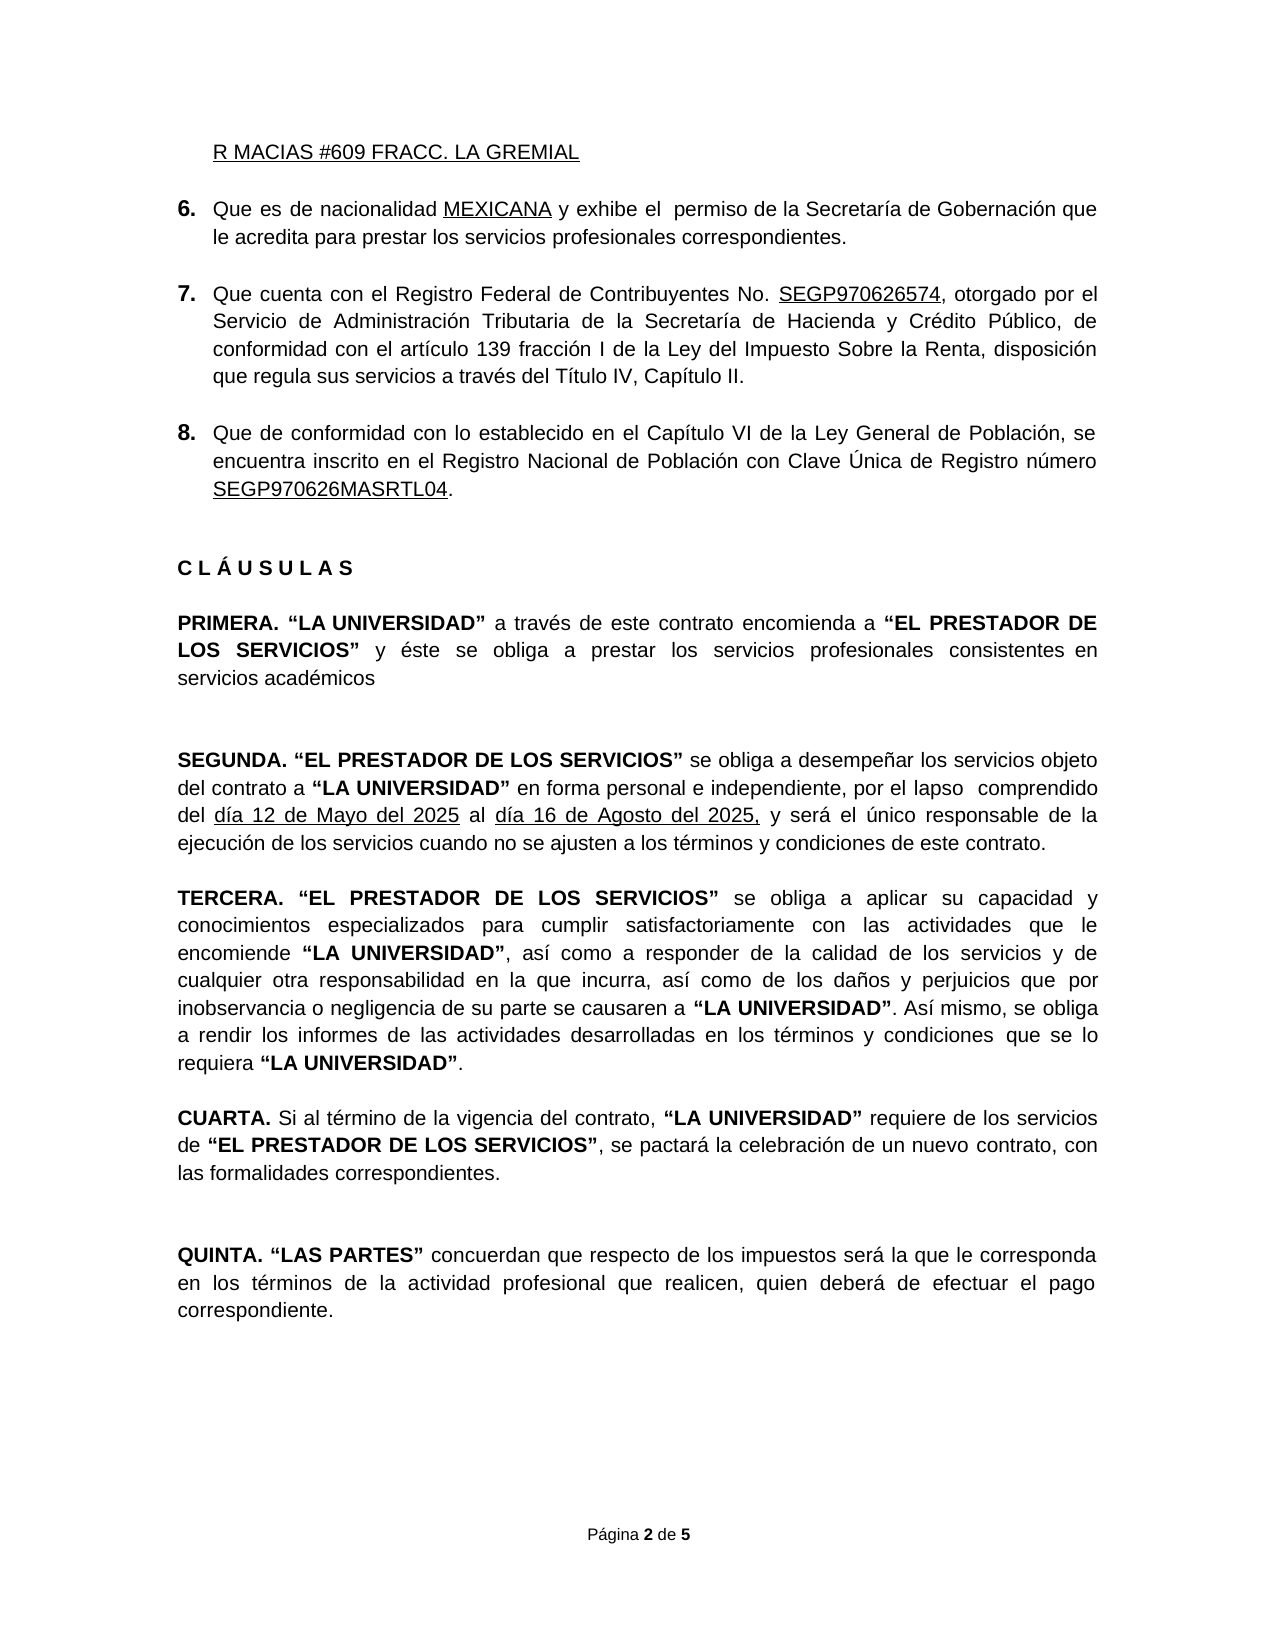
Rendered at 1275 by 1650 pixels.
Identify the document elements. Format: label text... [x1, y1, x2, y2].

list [177, 139, 1098, 163]
text PRIMERA. “LA UNIVERSIDAD” a través de este contrato encomienda a “EL PRESTADOR DE LOS SERVICIOS” y éste se obliga a prestar los servicios profesionales consistentes en servicios académicos [177, 611, 1098, 690]
subtitle C L Á U S U L A S [177, 556, 1098, 580]
list Que de conformidad con lo establecido en el Capítulo VI de la Ley General de Población, se encuentra inscrito en el Registro Nacional de Población con Clave Única de Registro número SEGP970626MASRTL04. [177, 419, 1098, 501]
text CUARTA. Si al término de la vigencia del contrato, “LA UNIVERSIDAD” requiere de los servicios de “EL PRESTADOR DE LOS SERVICIOS”, se pactará la celebración de un nuevo contrato, con las formalidades correspondientes. [177, 1106, 1098, 1185]
list Que cuenta con el Registro Federal de Contribuyentes No. SEGP970626574, otorgado por el Servicio de Administración Tributaria de la Secretaría de Hacienda y Crédito Público, de conformidad con el artículo 139 fracción I de la Ley del Impuesto Sobre la Renta, disposición que regula sus servicios a través del Título IV, Capítulo II. [177, 279, 1098, 388]
text SEGUNDA. “EL PRESTADOR DE LOS SERVICIOS” se obliga a desempeñar los servicios objeto del contrato a “LA UNIVERSIDAD” en forma personal e independiente, por el lapso comprendido del día 12 de Mayo del 2025 al día 16 de Agosto del 2025, y será el único responsable de la ejecución de los servicios cuando no se ajusten a los términos y condiciones de este contrato. [177, 748, 1098, 855]
text TERCERA. “EL PRESTADOR DE LOS SERVICIOS” se obliga a aplicar su capacidad y conocimientos especializados para cumplir satisfactoriamente con las actividades que le encomiende “LA UNIVERSIDAD”, así como a responder de la calidad de los servicios y de cualquier otra responsabilidad en la que incurra, así como de los daños y perjuicios que por inobservancia o negligencia de su parte se causaren a “LA UNIVERSIDAD”. Así mismo, se obliga a rendir los informes de las actividades desarrolladas en los términos y condiciones que se lo requiera “LA UNIVERSIDAD”. [177, 886, 1098, 1075]
text QUINTA. “LAS PARTES” concuerdan que respecto de los impuestos será la que le corresponda en los términos de la actividad profesional que realicen, quien deberá de efectuar el pago correspondiente. [177, 1243, 1098, 1322]
list Que es de nacionalidad MEXICANA y exhibe el permiso de la Secretaría de Gobernación que le acredita para prestar los servicios profesionales correspondientes. [177, 194, 1098, 248]
